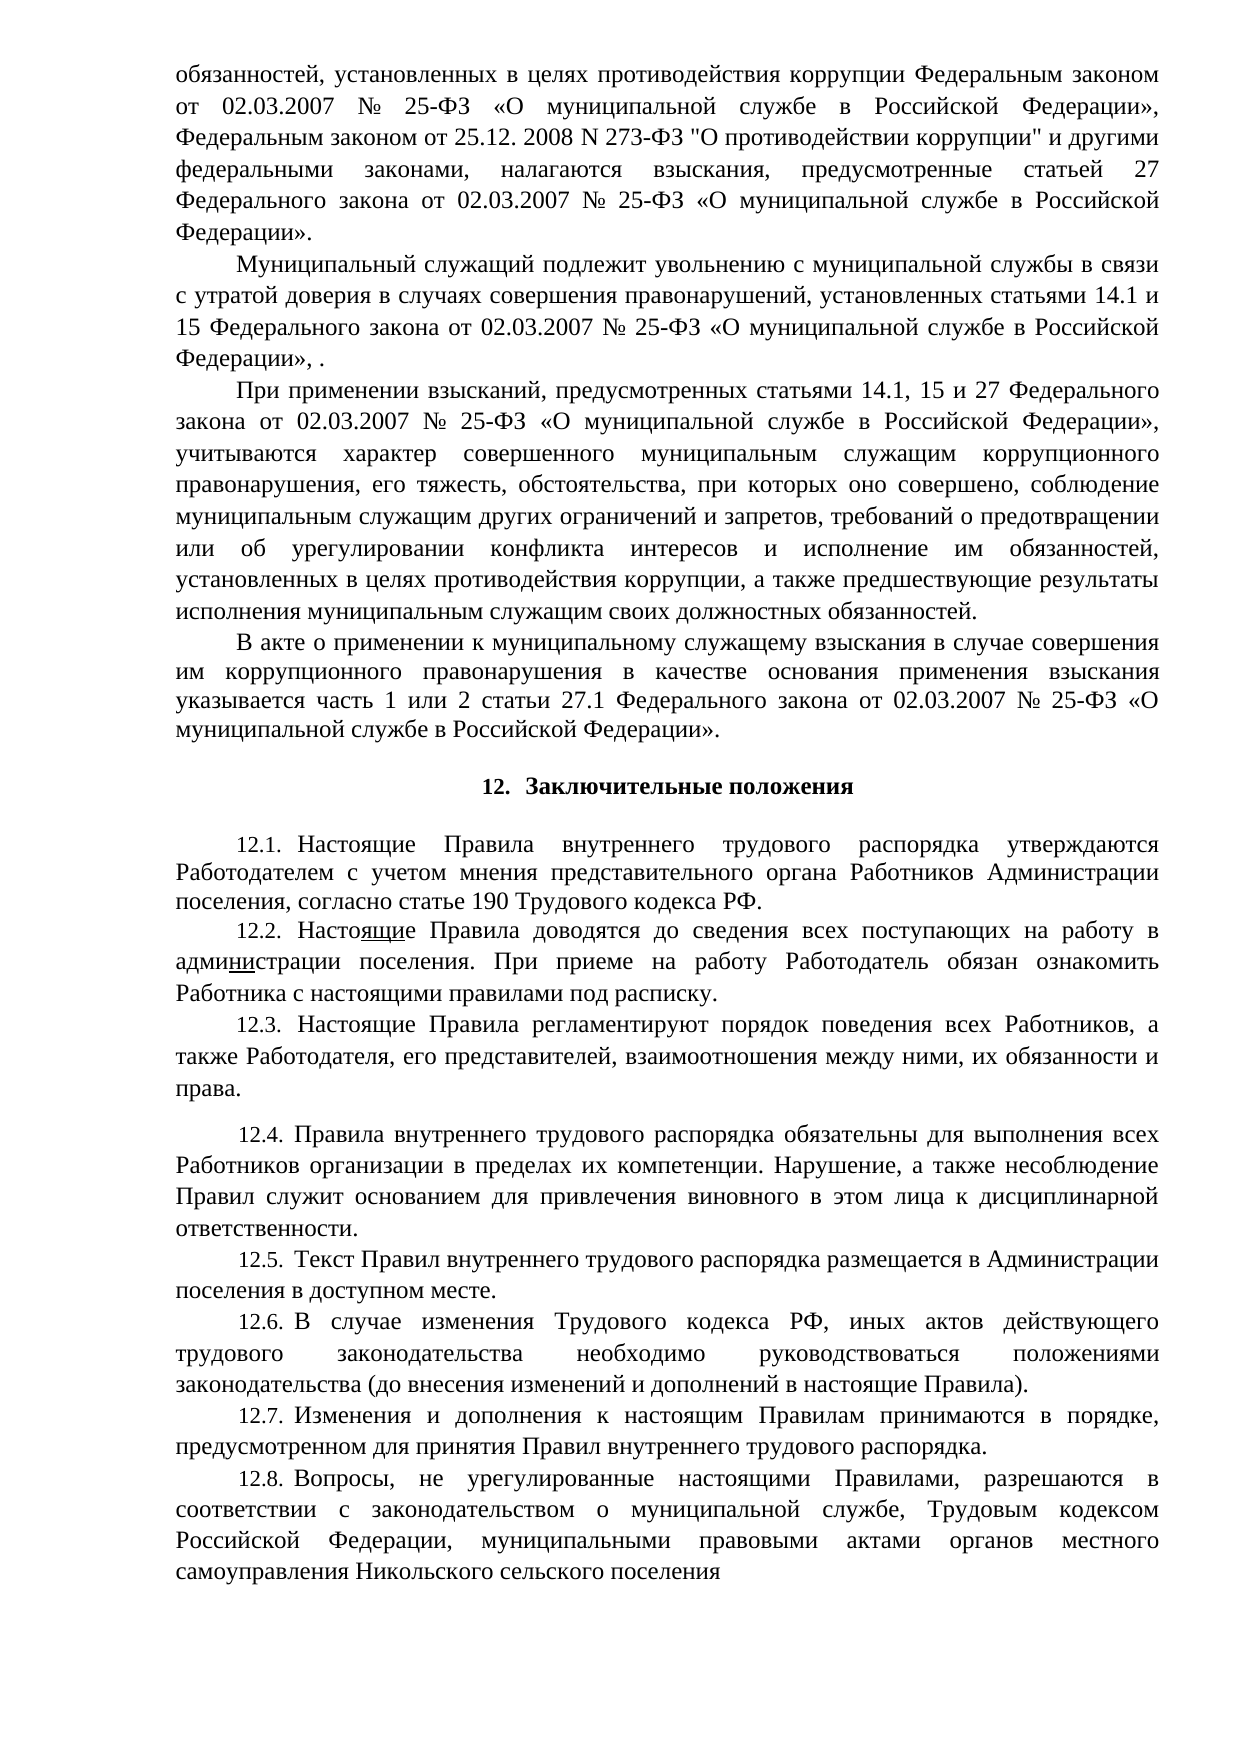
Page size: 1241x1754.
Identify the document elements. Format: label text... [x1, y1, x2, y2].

list В случае изменения Трудового кодекса РФ, иных актов действующего трудового законодательства необходимо руководствоваться положениями законодательства (до внесения изменений и дополнений в настоящие Правила). [175, 1306, 1160, 1398]
list Настоящие Правила доводятся до сведения всех поступающих на работу в администрации поселения. При приеме на работу Работодатель обязан ознакомить Работника с настоящими правилами под расписку. [175, 915, 1160, 1007]
text При применении взысканий, предусмотренных статьями 14.1, 15 и 27 Федерального закона от 02.03.2007 № 25-ФЗ «О муниципальной службе в Российской Федерации», учитываются характер совершенного муниципальным служащим коррупционного правонарушения, его тяжесть, обстоятельства, при которых оно совершено, соблюдение муниципальным служащим других ограничений и запретов, требований о предотвращении или об урегулировании конфликта интересов и исполнение им обязанностей, установленных в целях противодействия коррупции, а также предшествующие результаты исполнения муниципальным служащим своих должностных обязанностей. [175, 375, 1160, 624]
list Изменения и дополнения к настоящим Правилам принимаются в порядке, предусмотренном для принятия Правил внутреннего трудового распорядка. [175, 1400, 1160, 1460]
list Правила внутреннего трудового распорядка обязательны для выполнения всех Работников организации в пределах их компетенции. Нарушение, а также несоблюдение Правил служит основанием для привлечения виновного в этом лица к дисциплинарной ответственности. [175, 1119, 1160, 1241]
list Настоящие Правила внутреннего трудового распорядка утверждаются Работодателем с учетом мнения представительного органа Работников Администрации поселения, согласно статье 190 Трудового кодекса РФ. [175, 829, 1160, 915]
text Муниципальный служащий подлежит увольнению с муниципальной службы в связи с утратой доверия в случаях совершения правонарушений, установленных статьями 14.1 и 15 Федерального закона от 02.03.2007 № 25-ФЗ «О муниципальной службе в Российской Федерации», . [175, 249, 1160, 372]
list Настоящие Правила регламентируют порядок поведения всех Работников, а также Работодателя, его представителей, взаимоотношения между ними, их обязанности и права. [175, 1009, 1160, 1101]
text В акте о применении к муниципальному служащему взыскания в случае совершения им коррупционного правонарушения в качестве основания применения взыскания указывается часть 1 или 2 статьи 27.1 Федерального закона от 02.03.2007 № 25-ФЗ «О муниципальной службе в Российской Федерации». [175, 627, 1160, 742]
list Заключительные положения [175, 771, 1160, 800]
list Вопросы, не урегулированные настоящими Правилами, разрешаются в соответствии с законодательством о муниципальной службе, Трудовым кодексом Российской Федерации, муниципальными правовыми актами органов местного самоуправления Никольского сельского поселения [175, 1463, 1160, 1585]
list Текст Правил внутреннего трудового распорядка размещается в Администрации поселения в доступном месте. [175, 1244, 1160, 1304]
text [175, 59, 1160, 246]
